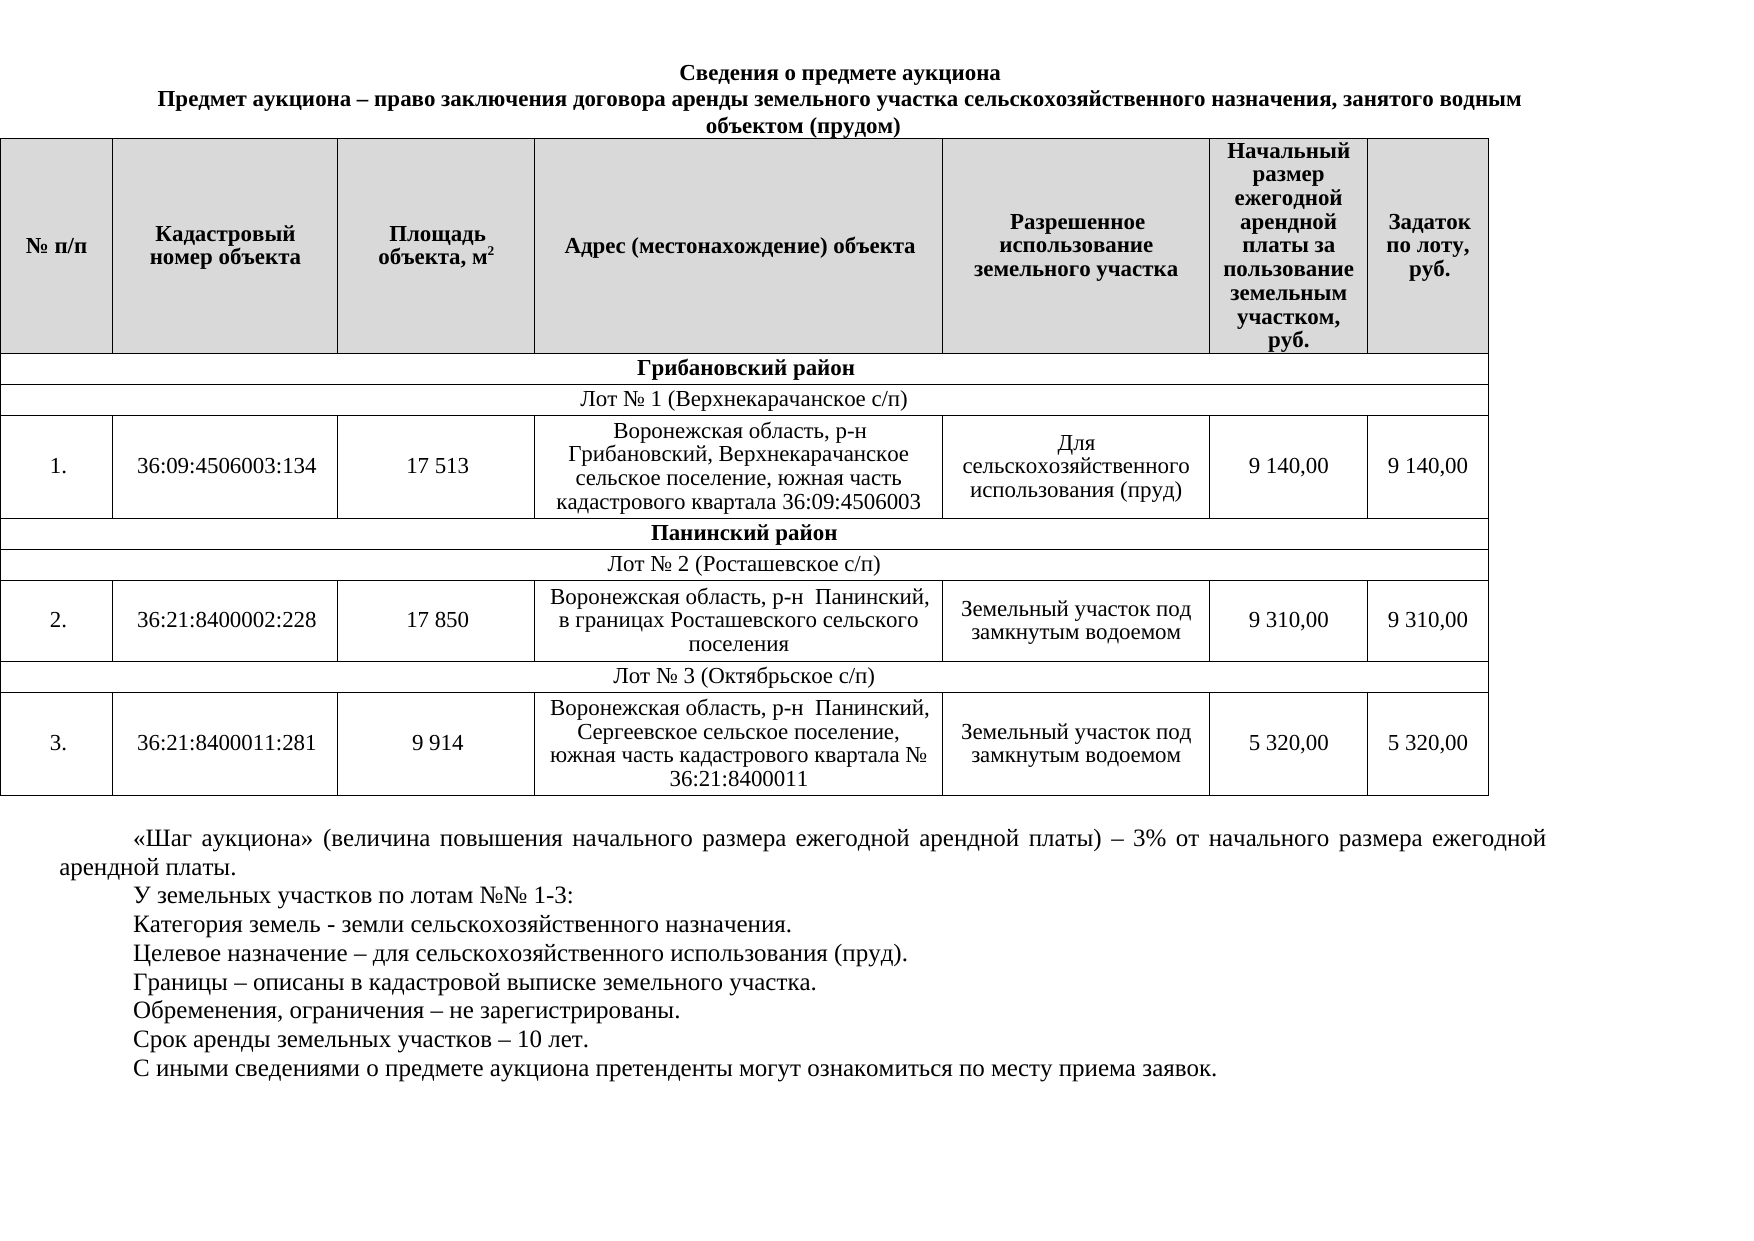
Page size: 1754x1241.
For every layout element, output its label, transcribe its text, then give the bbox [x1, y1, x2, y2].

table_cell Для сельскохозяйственного использования (пруд) [943, 416, 1209, 518]
text «Шаг аукциона» (величина повышения начального размера ежегодной арендной платы) – 3% от начального размера ежегодной арендной платы. [59, 823, 1547, 880]
table_cell 5 320,00 [1210, 693, 1367, 795]
table_cell 3. [1, 693, 112, 795]
table_cell 36:21:8400002:228 [113, 581, 337, 661]
table_cell Панинский район [1, 519, 1488, 549]
text С иными сведениями о предмете аукциона претенденты могут ознакомиться по месту приема заявок. [59, 1053, 1547, 1082]
table_cell Воронежская область, р-н Грибановский, Верхнекарачанское сельское поселение, южная часть кадастрового квартала 36:09:4506003 [535, 416, 942, 518]
table_cell Лот № 1 (Верхнекарачанское с/п) [1, 385, 1488, 415]
table_cell 9 310,00 [1210, 581, 1367, 661]
table_cell 36:09:4506003:134 [113, 416, 337, 518]
table_cell 36:21:8400011:281 [113, 693, 337, 795]
text Категория земель - земли сельскохозяйственного назначения. [59, 909, 1547, 938]
table_cell 9 140,00 [1210, 416, 1367, 518]
table_cell 17 513 [338, 416, 534, 518]
table_cell Земельный участок под замкнутым водоемом [943, 693, 1209, 795]
table_cell 17 850 [338, 581, 534, 661]
text Срок аренды земельных участков – 10 лет. [59, 1024, 1547, 1053]
text Сведения о предмете аукциона [59, 59, 1547, 85]
table_cell Лот № 3 (Октябрьское с/п) [1, 662, 1488, 692]
table_cell Лот № 2 (Росташевское с/п) [1, 550, 1488, 580]
table_header Площадь объекта, м2 [338, 139, 534, 353]
table_cell Воронежская область, р-н Панинский, в границах Росташевского сельского поселения [535, 581, 942, 661]
table_header Начальный размер ежегодной арендной платы за пользование земельным участком, руб. [1210, 139, 1367, 353]
table_cell 2. [1, 581, 112, 661]
table_cell 9 140,00 [1368, 416, 1488, 518]
table_cell Воронежская область, р-н Панинский, Сергеевское сельское поселение, южная часть кадастрового квартала № 36:21:8400011 [535, 693, 942, 795]
text Целевое назначение – для сельскохозяйственного использования (пруд). [59, 938, 1547, 967]
table_cell 9 914 [338, 693, 534, 795]
table_cell 1. [1, 416, 112, 518]
table_header № п/п [1, 139, 112, 353]
table_header Разрешенное использование земельного участка [943, 139, 1209, 353]
table_header Задаток по лоту, руб. [1368, 139, 1488, 353]
text Обременения, ограничения – не зарегистрированы. [59, 995, 1547, 1024]
text У земельных участков по лотам №№ 1-3: [59, 880, 1547, 909]
text Предмет аукциона – право заключения договора аренды земельного участка сельскохозяйственного назначения, занятого водным объектом (прудом) [59, 85, 1547, 138]
table_cell 9 310,00 [1368, 581, 1488, 661]
table_cell Земельный участок под замкнутым водоемом [943, 581, 1209, 661]
table_header Адрес (местонахождение) объекта [535, 139, 942, 353]
text Границы – описаны в кадастровой выписке земельного участка. [59, 967, 1547, 995]
table_cell Грибановский район [1, 354, 1488, 384]
table_header Кадастровый номер объекта [113, 139, 337, 353]
table_cell 5 320,00 [1368, 693, 1488, 795]
